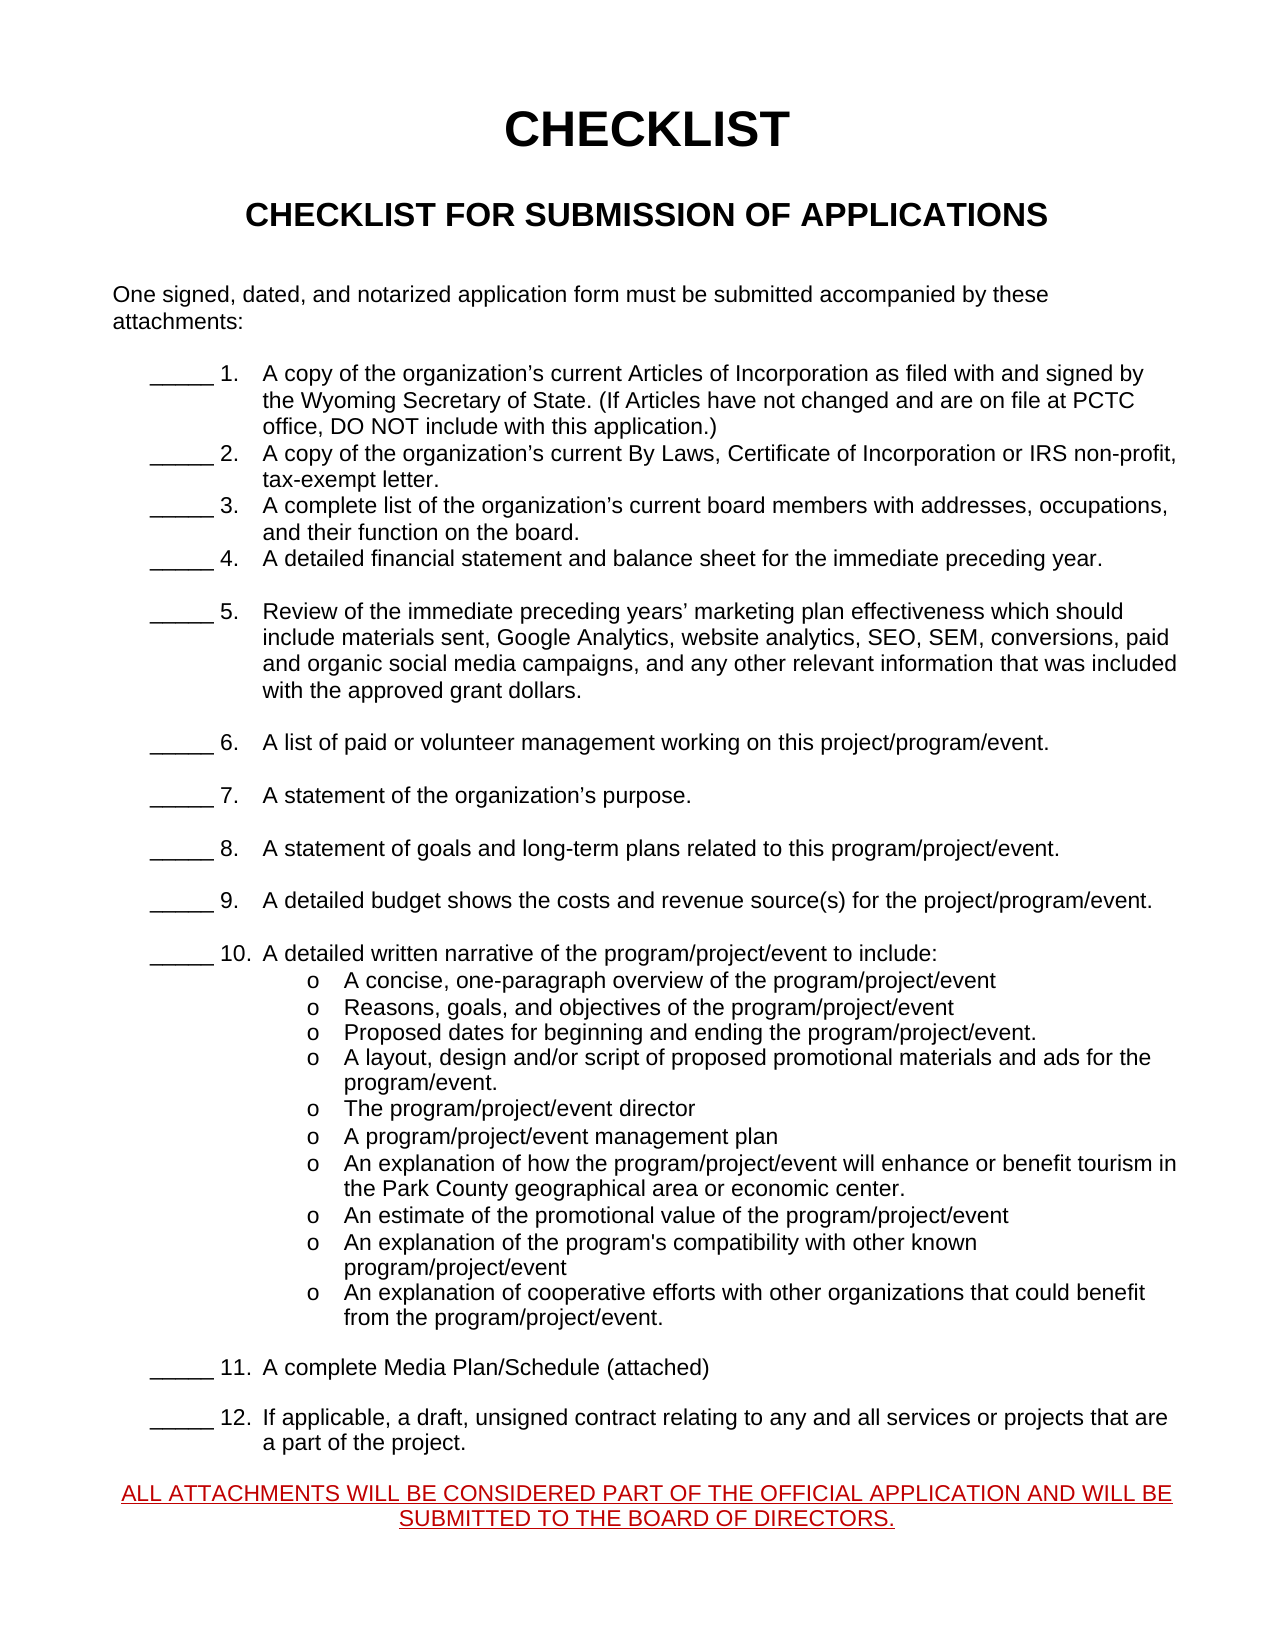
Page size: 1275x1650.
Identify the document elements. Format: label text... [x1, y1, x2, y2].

list A statement of goals and long-term plans related to this program/project/event. [150, 835, 1181, 861]
list An explanation of cooperative efforts with other organizations that could benefit from the program/project/event. [306, 1280, 1181, 1330]
list An explanation of how the program/project/event will enhance or benefit tourism in the Park County geographical area or economic center. [306, 1152, 1181, 1202]
list A complete Media Plan/Schedule (attached) [150, 1355, 1181, 1380]
list A complete list of the organization’s current board members with addresses, occupations, and their function on the board. [150, 492, 1181, 545]
list Review of the immediate preceding years’ marketing plan effectiveness which should include materials sent, Google Analytics, website analytics, SEO, SEM, conversions, paid and organic social media campaigns, and any other relevant information that was included with the approved grant dollars. [150, 598, 1181, 703]
text CHECKLIST FOR SUBMISSION OF APPLICATIONS [112, 195, 1181, 233]
list A program/project/event management plan [306, 1123, 1181, 1152]
text One signed, dated, and notarized application form must be submitted accompanied by these attachments: [112, 281, 1181, 334]
list A detailed financial statement and balance sheet for the immediate preceding year. [150, 545, 1181, 571]
list Proposed dates for beginning and ending the program/project/event. [306, 1020, 1181, 1045]
list Reasons, goals, and objectives of the program/project/event [306, 995, 1181, 1020]
list A list of paid or volunteer management working on this project/program/event. [150, 729, 1181, 756]
list A concise, one-paragraph overview of the program/project/event [306, 967, 1181, 995]
list An estimate of the promotional value of the program/project/event [306, 1202, 1181, 1230]
list If applicable, a draft, unsigned contract relating to any and all services or projects that are a part of the project. [150, 1405, 1181, 1455]
list The program/project/event director [306, 1095, 1181, 1123]
list A copy of the organization’s current By Laws, Certificate of Incorporation or IRS non-profit, tax-exempt letter. [150, 439, 1181, 492]
list A detailed written narrative of the program/project/event to include: [150, 940, 1181, 967]
subtitle CHECKLIST [112, 99, 1181, 157]
list A copy of the organization’s current Articles of Incorporation as filed with and signed by the Wyoming Secretary of State. (If Articles have not changed and are on file at PCTC office, DO NOT include with this application.) [150, 360, 1181, 439]
list A detailed budget shows the costs and revenue source(s) for the project/program/event. [150, 887, 1181, 914]
list An explanation of the program's compatibility with other known program/project/event [306, 1230, 1181, 1280]
list A statement of the organization’s purpose. [150, 782, 1181, 808]
list A layout, design and/or script of proposed promotional materials and ads for the program/event. [306, 1045, 1181, 1095]
text ALL ATTACHMENTS WILL BE CONSIDERED PART OF THE OFFICIAL APPLICATION AND WILL BE SUBMITTED TO THE BOARD OF DIRECTORS. [112, 1481, 1181, 1531]
